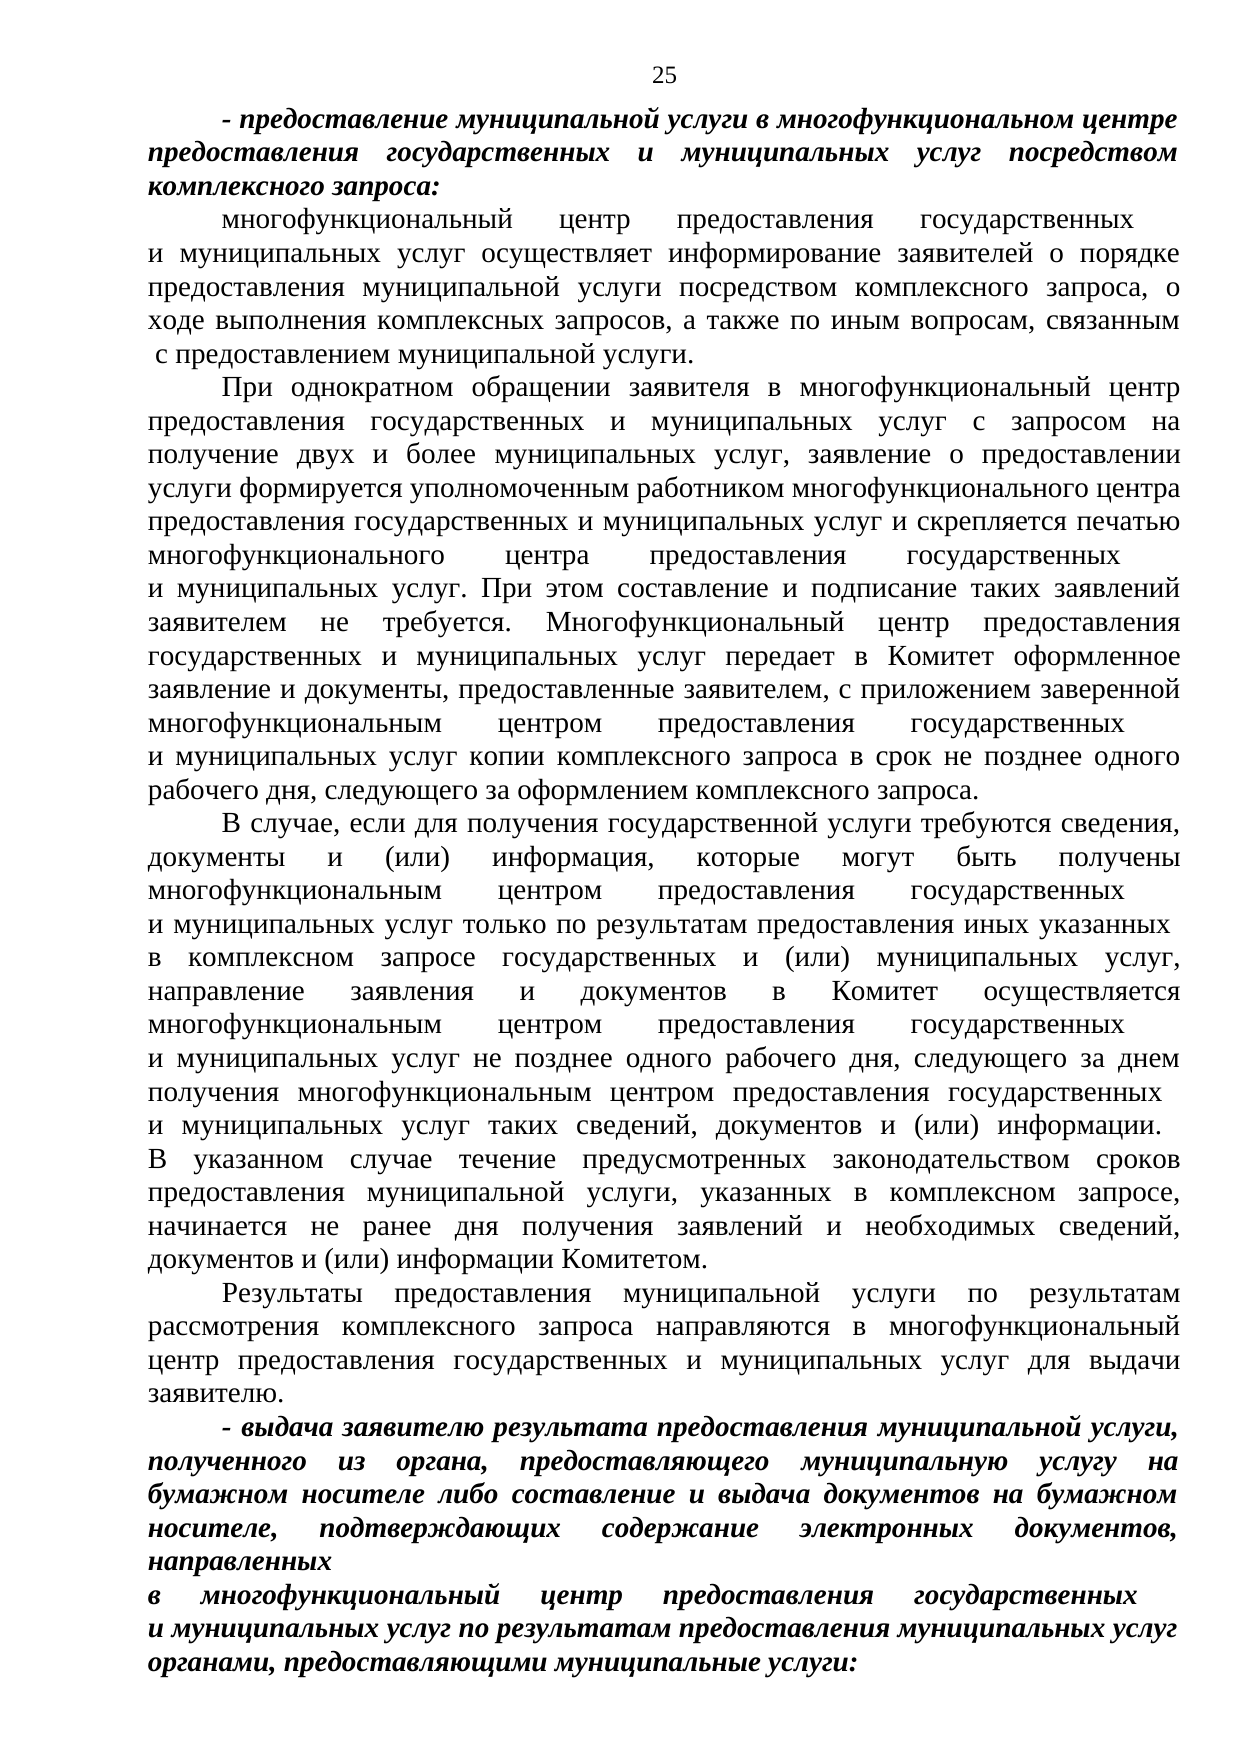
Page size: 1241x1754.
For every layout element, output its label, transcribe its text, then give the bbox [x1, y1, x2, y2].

text Результаты предоставления муниципальной услуги по результатам рассмотрения комплексного запроса направляются в многофункциональный центр предоставления государственных и муниципальных услуг для выдачи заявителю. [148, 1275, 1181, 1409]
text В случае, если для получения государственной услуги требуются сведения, документы и (или) информация, которые могут быть получены многофункциональным центром предоставления государственных и муниципальных услуг только по результатам предоставления иных указанных в комплексном запросе государственных и (или) муниципальных услуг, направление заявления и документов в Комитет осуществляется многофункциональным центром предоставления государственных и муниципальных услуг не позднее одного рабочего дня, следующего за днем получения многофункциональным центром предоставления государственных и муниципальных услуг таких сведений, документов и (или) информации. В указанном случае течение предусмотренных законодательством сроков предоставления муниципальной услуги, указанных в комплексном запросе, начинается не ранее дня получения заявлений и необходимых сведений, документов и (или) информации Комитетом. [148, 805, 1181, 1275]
text - выдача заявителю результата предоставления муниципальной услуги, полученного из органа, предоставляющего муниципальную услугу на бумажном носителе либо составление и выдача документов на бумажном носителе, подтверждающих содержание электронных документов, направленных в многофункциональный центр предоставления государственных и муниципальных услуг по результатам предоставления муниципальных услуг органами, предоставляющими муниципальные услуги: [148, 1409, 1181, 1677]
text - предоставление муниципальной услуги в многофункциональном центре предоставления государственных и муниципальных услуг посредством комплексного запроса: [148, 101, 1181, 202]
text многофункциональный центр предоставления государственных и муниципальных услуг осуществляет информирование заявителей о порядке предоставления муниципальной услуги посредством комплексного запроса, о ходе выполнения комплексных запросов, а также по иным вопросам, связанным с предоставлением муниципальной услуги. [148, 202, 1181, 369]
text При однократном обращении заявителя в многофункциональный центр предоставления государственных и муниципальных услуг с запросом на получение двух и более муниципальных услуг, заявление о предоставлении услуги формируется уполномоченным работником многофункционального центра предоставления государственных и муниципальных услуг и скрепляется печатью многофункционального центра предоставления государственных и муниципальных услуг. При этом составление и подписание таких заявлений заявителем не требуется. Многофункциональный центр предоставления государственных и муниципальных услуг передает в Комитет оформленное заявление и документы, предоставленные заявителем, с приложением заверенной многофункциональным центром предоставления государственных и муниципальных услуг копии комплексного запроса в срок не позднее одного рабочего дня, следующего за оформлением комплексного запроса. [148, 369, 1181, 805]
